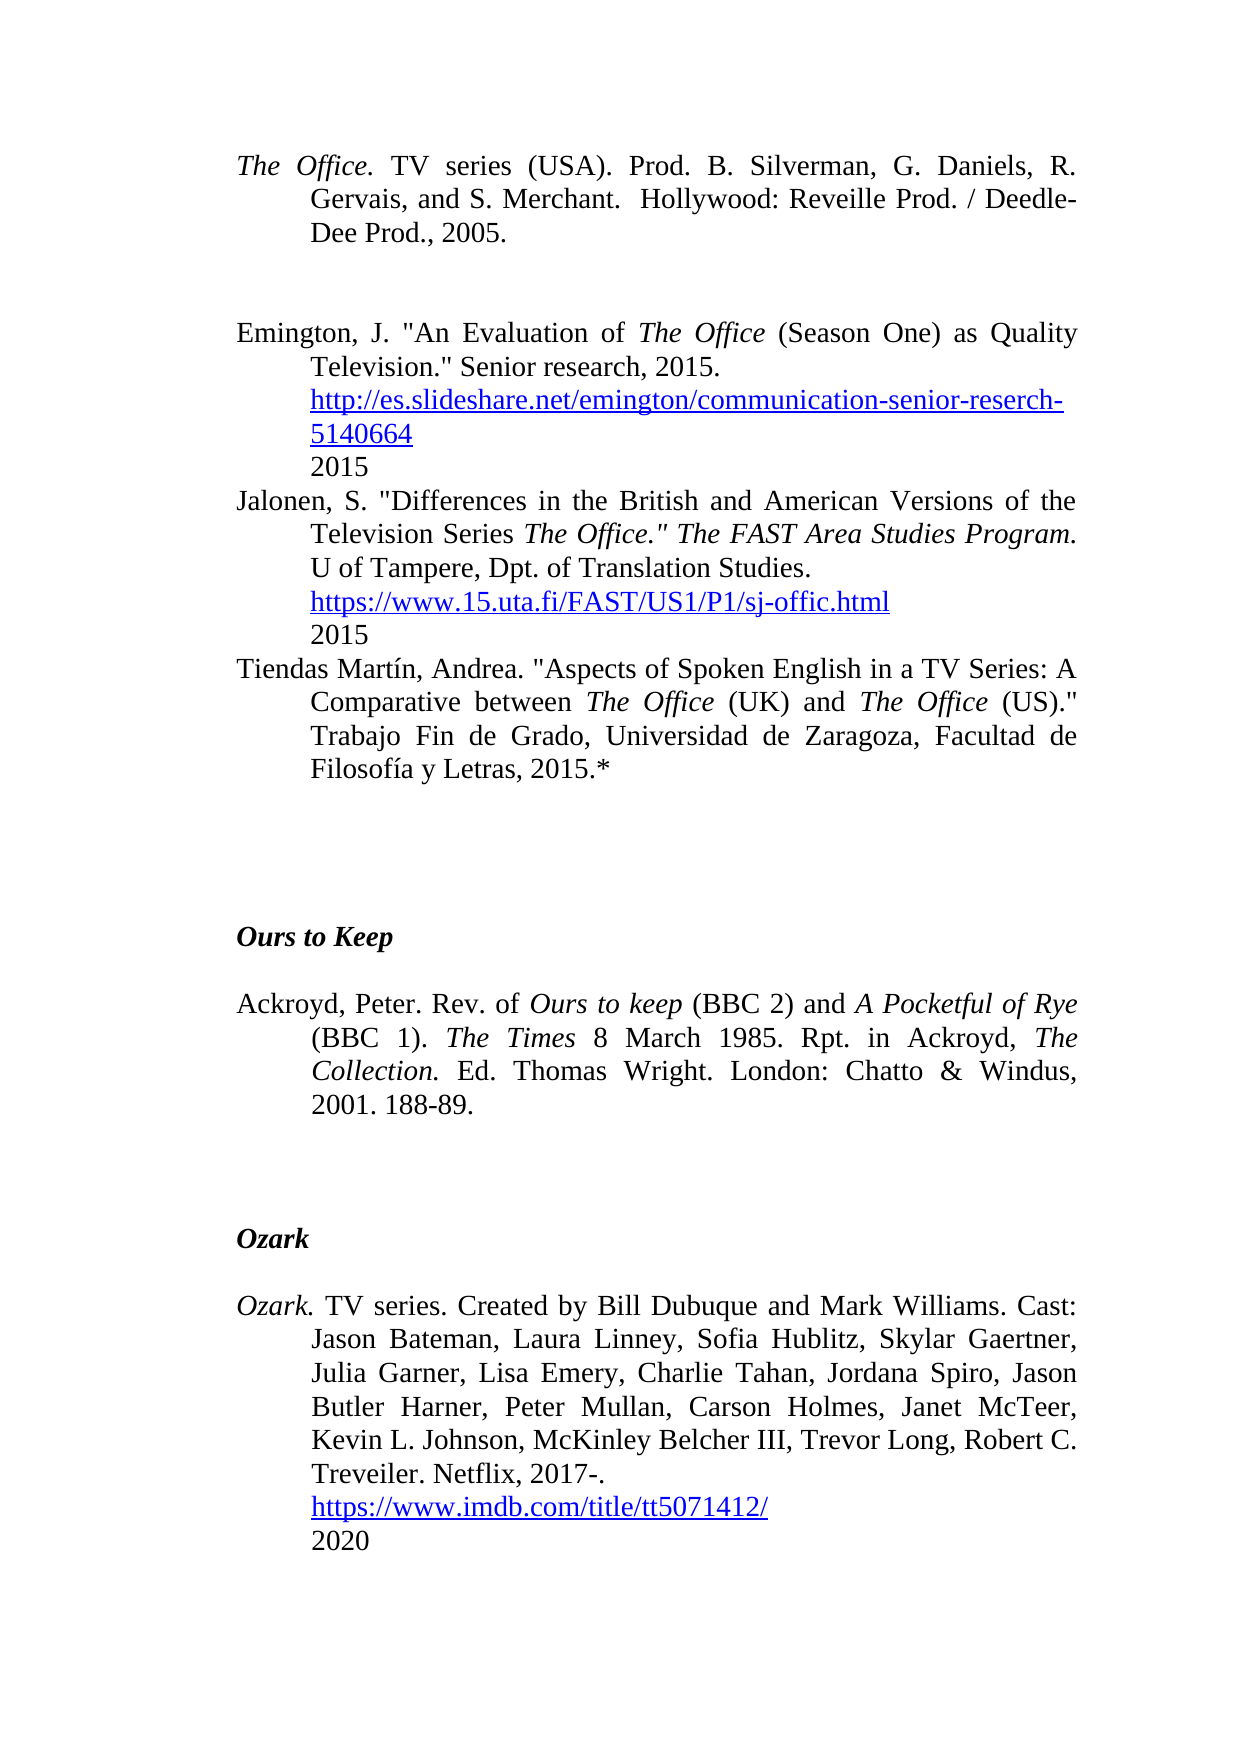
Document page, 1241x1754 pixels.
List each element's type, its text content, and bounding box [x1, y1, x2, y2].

text Emington, J. "An Evaluation of The Office (Season One) as Quality Television." Senior research, 2015. [236, 315, 1078, 382]
text Tiendas Martín, Andrea. "Aspects of Spoken English in a TV Series: A Comparative between The Office (UK) and The Office (US)." Trabajo Fin de Grado, Universidad de Zaragoza, Facultad de Filosofía y Letras, 2015.* [236, 651, 1078, 785]
text The Office. TV series (USA). Prod. B. Silverman, G. Daniels, R. Gervais, and S. Merchant. Hollywood: Reveille Prod. / Deedle-Dee Prod., 2005. [236, 148, 1078, 248]
text Ackroyd, Peter. Rev. of Ours to keep (BBC 2) and A Pocketful of Rye (BBC 1). The Times 8 March 1985. Rpt. in Ackroyd, The Collection. Ed. Thomas Wright. London: Chatto & Windus, 2001. 188-89. [236, 986, 1078, 1120]
text https://www.imdb.com/title/tt5071412/ [236, 1489, 1078, 1523]
text 2015 [236, 617, 1078, 651]
text Ours to Keep [236, 919, 1078, 953]
text http://es.slideshare.net/emington/communication-senior-reserch-5140664 [236, 382, 1078, 449]
text Ozark. TV series. Created by Bill Dubuque and Mark Williams. Cast: Jason Bateman, Laura Linney, Sofia Hublitz, Skylar Gaertner, Julia Garner, Lisa Emery, Charlie Tahan, Jordana Spiro, Jason Butler Harner, Peter Mullan, Carson Holmes, Janet McTeer, Kevin L. Johnson, McKinley Belcher III, Trevor Long, Robert C. Treveiler. Netflix, 2017-. [236, 1288, 1078, 1489]
text Ozark [236, 1221, 1078, 1254]
text https://www.15.uta.fi/FAST/US1/P1/sj-offic.html [236, 584, 1078, 617]
text 2020 [236, 1523, 1078, 1556]
text Jalonen, S. "Differences in the British and American Versions of the Television Series The Office." The FAST Area Studies Program. U of Tampere, Dpt. of Translation Studies. [236, 483, 1078, 584]
text 2015 [236, 449, 1078, 483]
